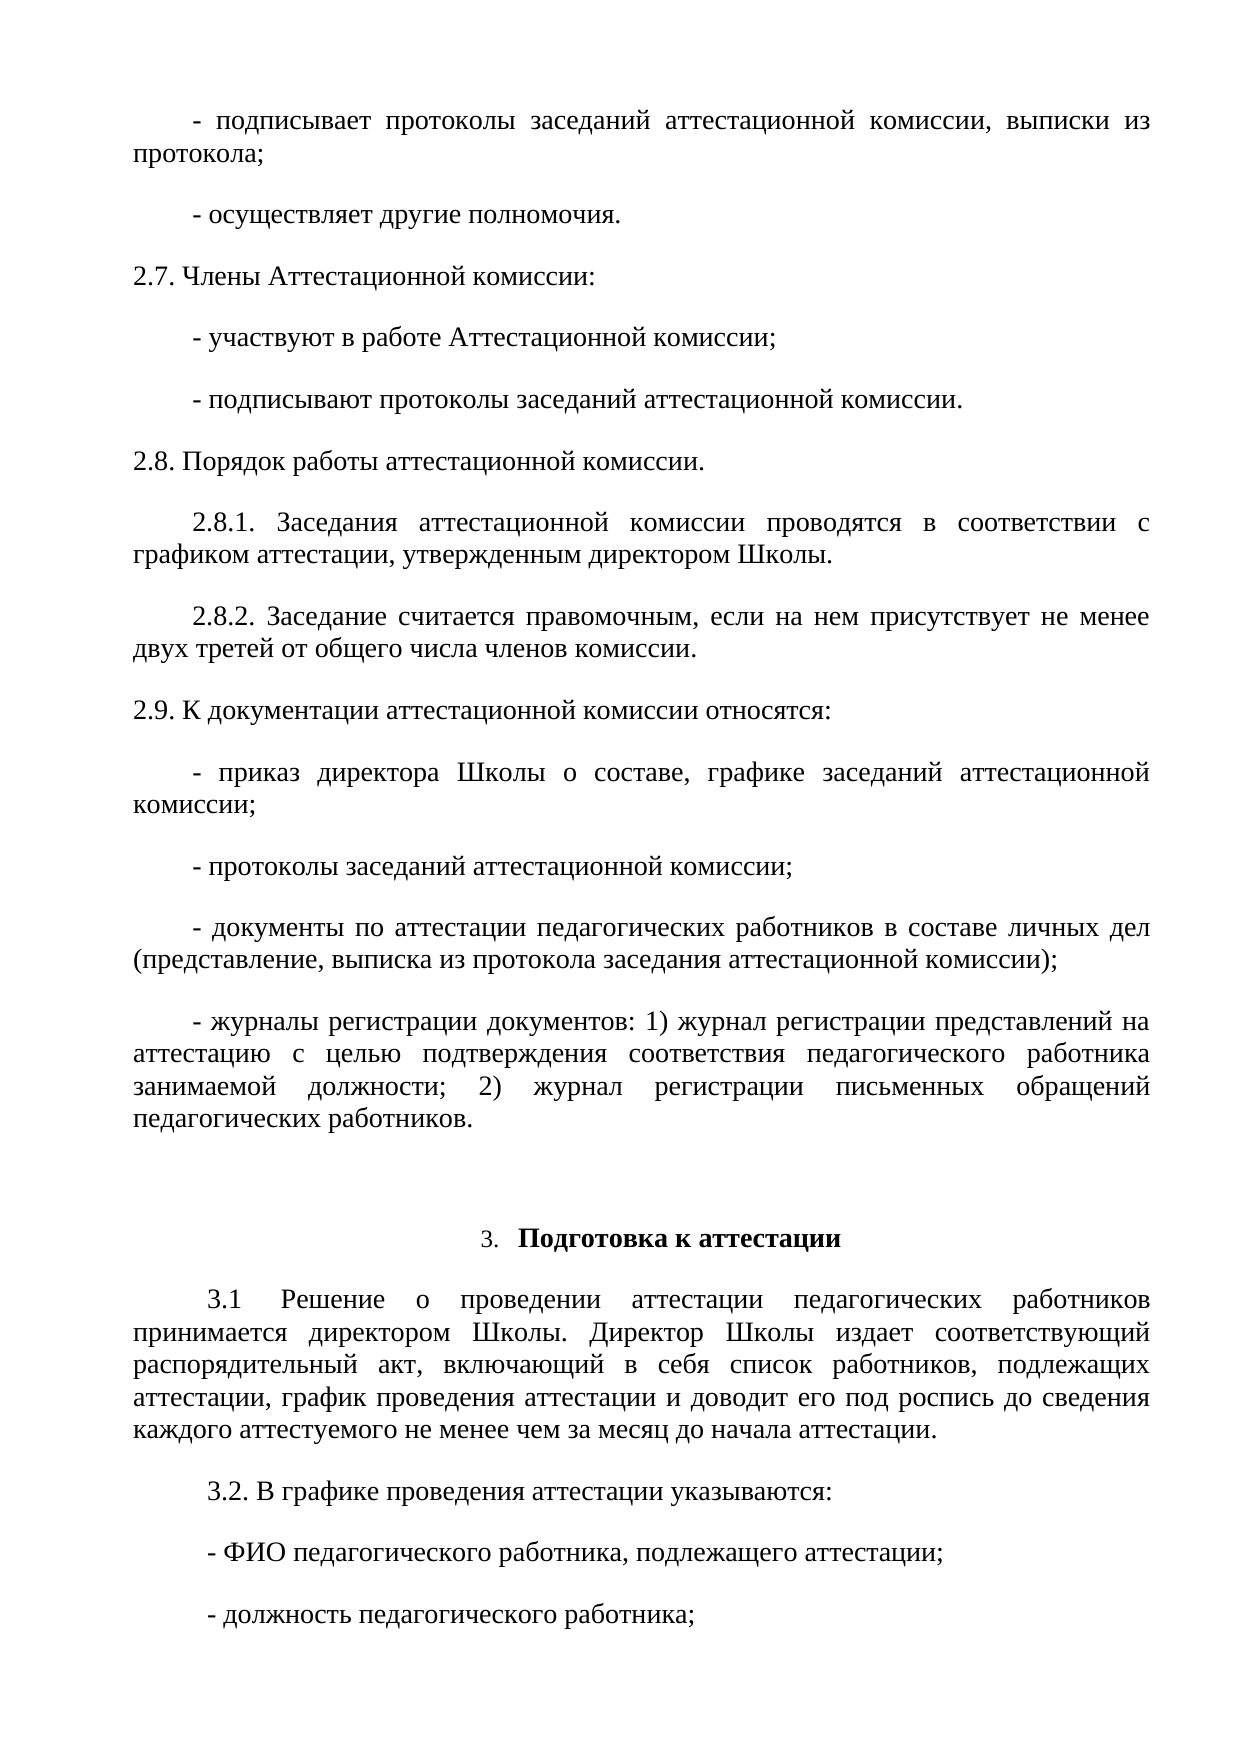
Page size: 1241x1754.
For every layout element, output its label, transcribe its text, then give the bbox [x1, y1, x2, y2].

text 2.9. К документации аттестационной комиссии относятся: [133, 693, 1152, 726]
text - должность педагогического работника; [133, 1597, 1152, 1629]
text 2.8. Порядок работы аттестационной комиссии. [133, 444, 1152, 476]
text - документы по аттестации педагогических работников в составе личных дел (представление, выписка из протокола заседания аттестационной комиссии); [133, 910, 1152, 975]
text - подписывает протоколы заседаний аттестационной комиссии, выписки из протокола; [133, 103, 1152, 168]
text 2.7. Члены Аттестационной комиссии: [133, 259, 1152, 291]
text 3.2. В графике проведения аттестации указываются: [133, 1473, 1152, 1506]
text - журналы регистрации документов: 1) журнал регистрации представлений на аттестацию с целью подтверждения соответствия педагогического работника занимаемой должности; 2) журнал регистрации письменных обращений педагогических работников. [133, 1004, 1152, 1134]
text - подписывают протоколы заседаний аттестационной комиссии. [133, 382, 1152, 414]
text 2.8.1. Заседания аттестационной комиссии проводятся в соответствии с графиком аттестации, утвержденным директором Школы. [133, 505, 1152, 570]
text - участвуют в работе Аттестационной комиссии; [133, 321, 1152, 353]
text - приказ директора Школы о составе, графике заседаний аттестационной комиссии; [133, 755, 1152, 819]
text - осуществляет другие полномочия. [133, 197, 1152, 230]
text - ФИО педагогического работника, подлежащего аттестации; [133, 1535, 1152, 1567]
list Подготовка к аттестации [170, 1221, 1152, 1253]
text 2.8.2. Заседание считается правомочным, если на нем присутствует не менее двух третей от общего числа членов комиссии. [133, 599, 1152, 664]
text - протоколы заседаний аттестационной комиссии; [133, 849, 1152, 881]
list Решение о проведении аттестации педагогических работников принимается директором Школы. Директор Школы издает соответствующий распорядительный акт, включающий в себя список работников, подлежащих аттестации, график проведения аттестации и доводит его под роспись до сведения каждого аттестуемого не менее чем за месяц до начала аттестации. [133, 1282, 1152, 1444]
